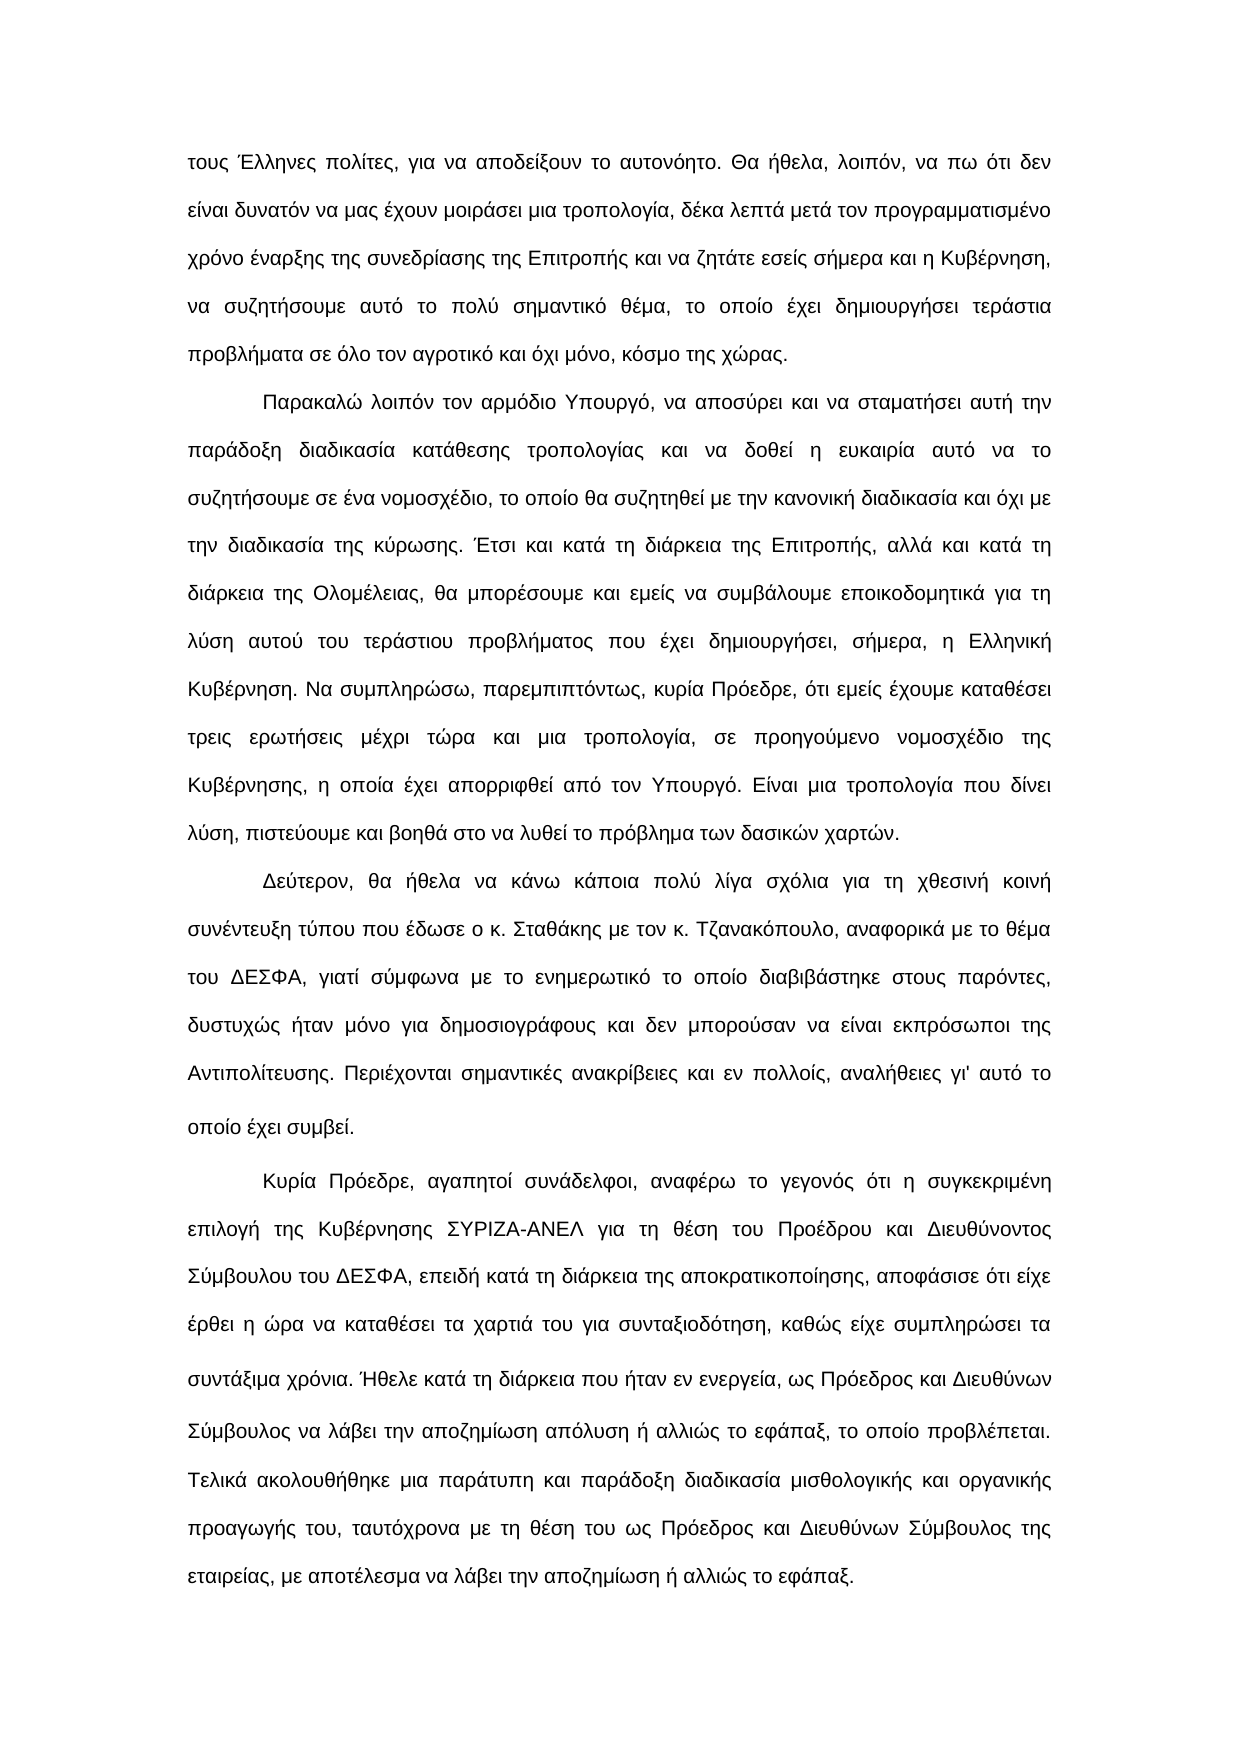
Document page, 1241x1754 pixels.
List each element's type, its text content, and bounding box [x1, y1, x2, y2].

text Κυρία Πρόεδρε, αγαπητοί συνάδελφοι, αναφέρω το γεγονός ότι η συγκεκριμένη επιλογή της Κυβέρνησης ΣΥΡΙΖΑ-ΑΝΕΛ για τη θέση του Προέδρου και Διευθύνοντος Σύμβουλου του ΔΕΣΦΑ, επειδή κατά τη διάρκεια της αποκρατικοποίησης, αποφάσισε ότι είχε έρθει η ώρα να καταθέσει τα χαρτιά του για συνταξιοδότηση, καθώς είχε συμπληρώσει τα συντάξιμα χρόνια. Ήθελε κατά τη διάρκεια που ήταν εν ενεργεία, ως Πρόεδρος και Διευθύνων Σύμβουλος να λάβει την αποζημίωση απόλυση ή αλλιώς το εφάπαξ, το οποίο προβλέπεται. Τελικά ακολουθήθηκε μια παράτυπη και παράδοξη διαδικασία μισθολογικής και οργανικής προαγωγής του, ταυτόχρονα με τη θέση του ως Πρόεδρος και Διευθύνων Σύμβουλος της εταιρείας, με αποτέλεσμα να λάβει την αποζημίωση ή αλλιώς το εφάπαξ. [187, 1168, 1053, 1588]
text Παρακαλώ λοιπόν τον αρμόδιο Υπουργό, να αποσύρει και να σταματήσει αυτή την παράδοξη διαδικασία κατάθεσης τροπολογίας και να δοθεί η ευκαιρία αυτό να το συζητήσουμε σε ένα νομοσχέδιο, το οποίο θα συζητηθεί με την κανονική διαδικασία και όχι με την διαδικασία της κύρωσης. Έτσι και κατά τη διάρκεια της Επιτροπής, αλλά και κατά τη διάρκεια της Ολομέλειας, θα μπορέσουμε και εμείς να συμβάλουμε εποικοδομητικά για τη λύση αυτού του τεράστιου προβλήματος που έχει δημιουργήσει, σήμερα, η Ελληνική Κυβέρνηση. Να συμπληρώσω, παρεμπιπτόντως, κυρία Πρόεδρε, ότι εμείς έχουμε καταθέσει τρεις ερωτήσεις μέχρι τώρα και μια τροπολογία, σε προηγούμενο νομοσχέδιο της Κυβέρνησης, η οποία έχει απορριφθεί από τον Υπουργό. Είναι μια τροπολογία που δίνει λύση, πιστεύουμε και βοηθά στο να λυθεί το πρόβλημα των δασικών χαρτών. [187, 389, 1053, 845]
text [187, 150, 1053, 366]
text Δεύτερον, θα ήθελα να κάνω κάποια πολύ λίγα σχόλια για τη χθεσινή κοινή συνέντευξη τύπου που έδωσε ο κ. Σταθάκης με τον κ. Τζανακόπουλο, αναφορικά με το θέμα του ΔΕΣΦΑ, γιατί σύμφωνα με το ενημερωτικό το οποίο διαβιβάστηκε στους παρόντες, δυστυχώς ήταν μόνο για δημοσιογράφους και δεν μπορούσαν να είναι εκπρόσωποι της Αντιπολίτευσης. Περιέχονται σημαντικές ανακρίβειες και εν πολλοίς, αναλήθειες γι' αυτό το οποίο έχει συμβεί. [187, 869, 1053, 1140]
